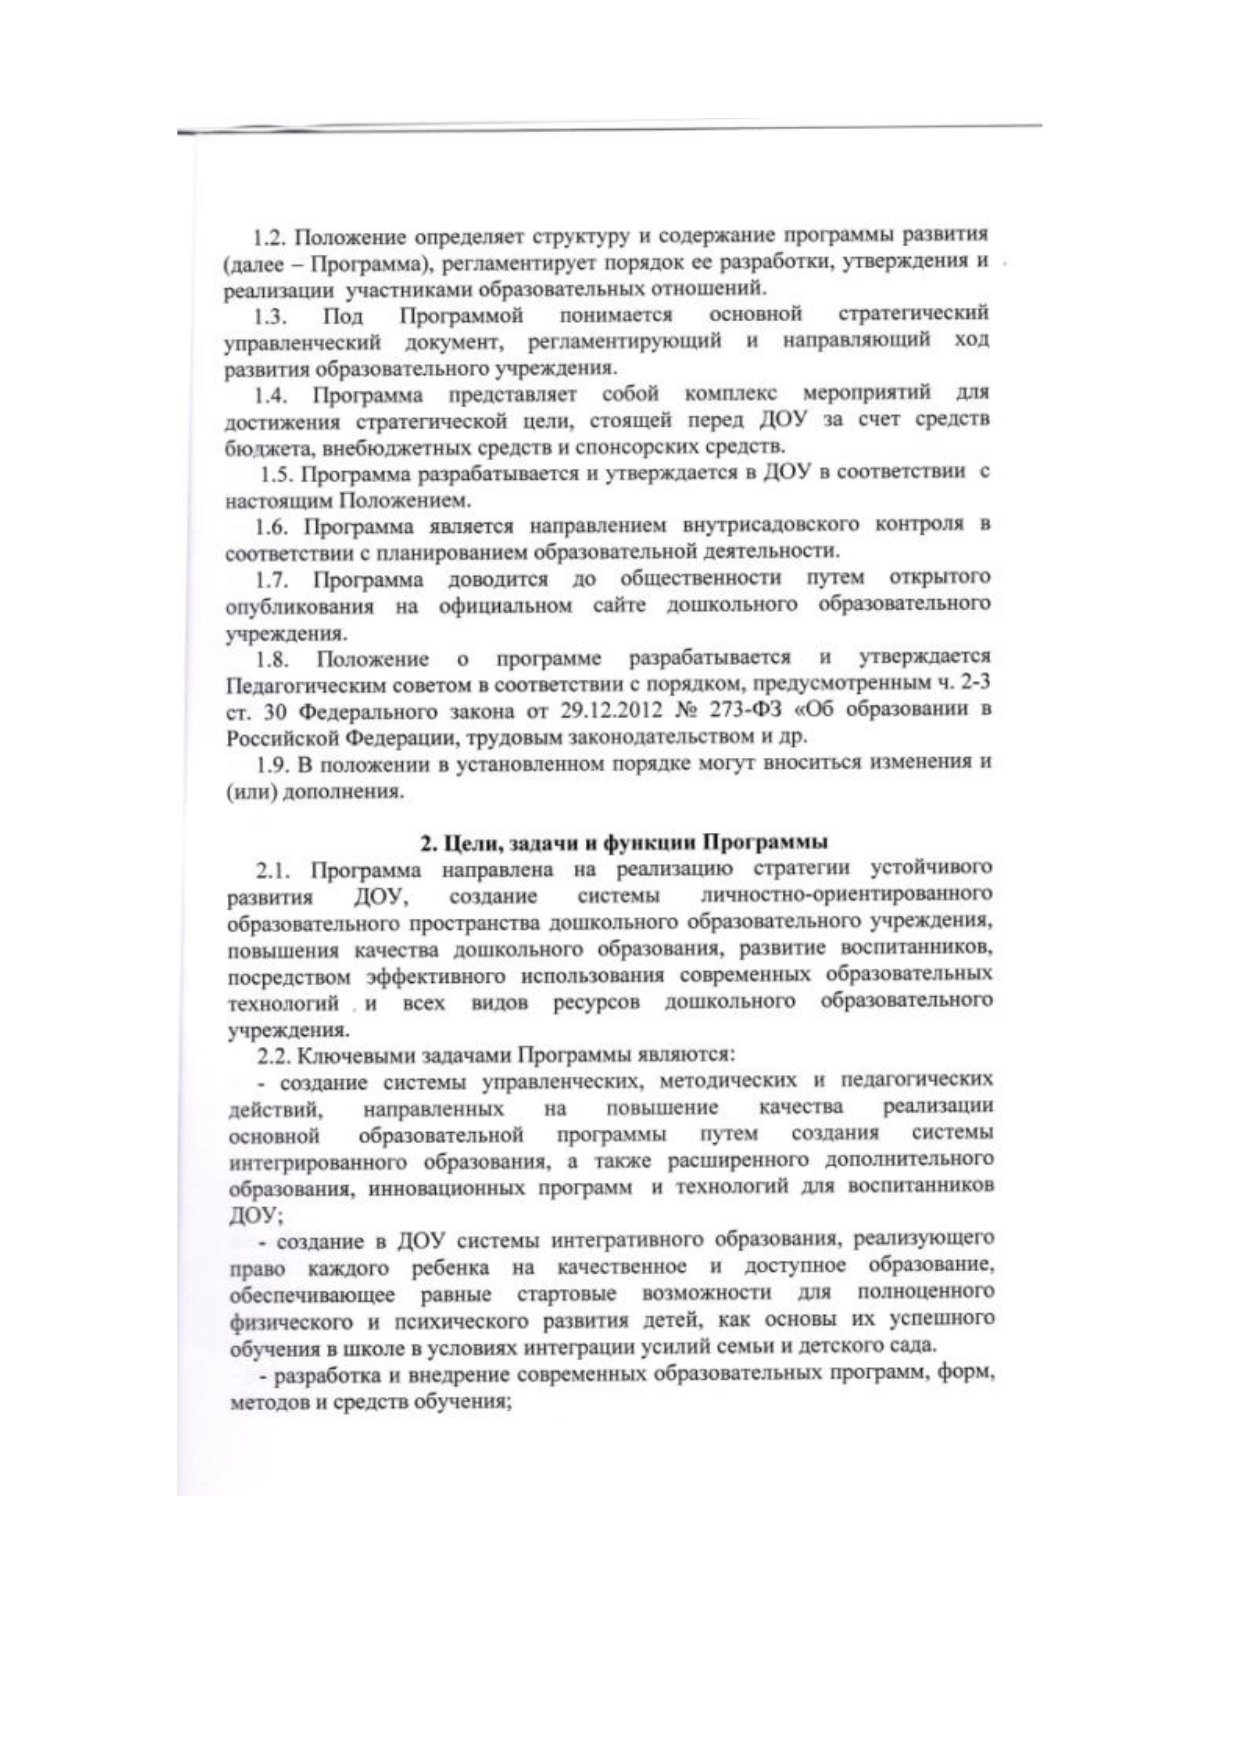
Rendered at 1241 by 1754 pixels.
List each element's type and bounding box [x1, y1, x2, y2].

picture [177, 118, 1043, 1496]
